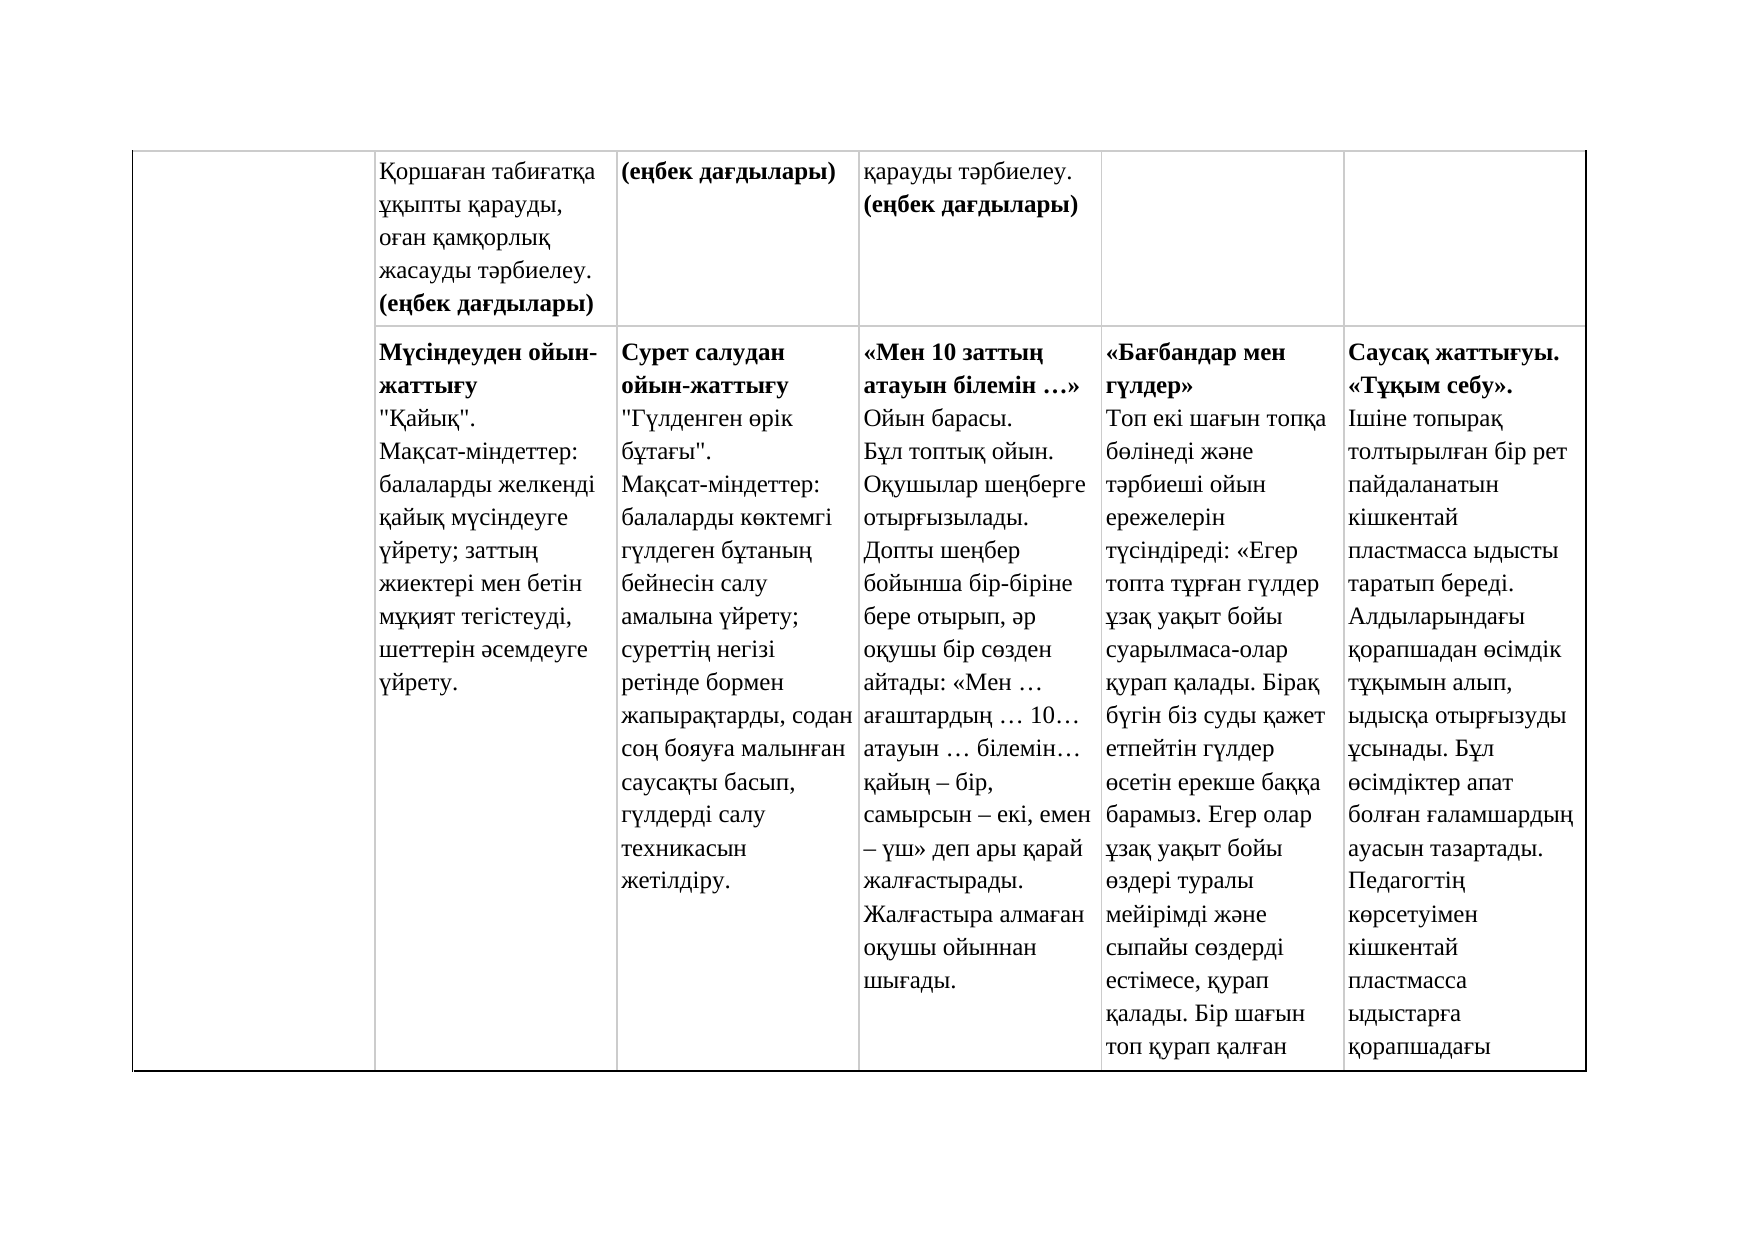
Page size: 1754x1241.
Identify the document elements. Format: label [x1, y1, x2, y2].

table_cell [1345, 152, 1585, 325]
table_cell [1345, 327, 1585, 1070]
table_cell [618, 152, 858, 325]
table_cell [1102, 327, 1343, 1070]
table_cell [860, 152, 1101, 325]
table_cell [376, 327, 616, 1070]
table_cell [133, 152, 374, 1070]
table_cell [376, 152, 616, 325]
table_cell [1102, 152, 1343, 325]
table_cell [860, 327, 1101, 1070]
table_cell [618, 327, 858, 1070]
